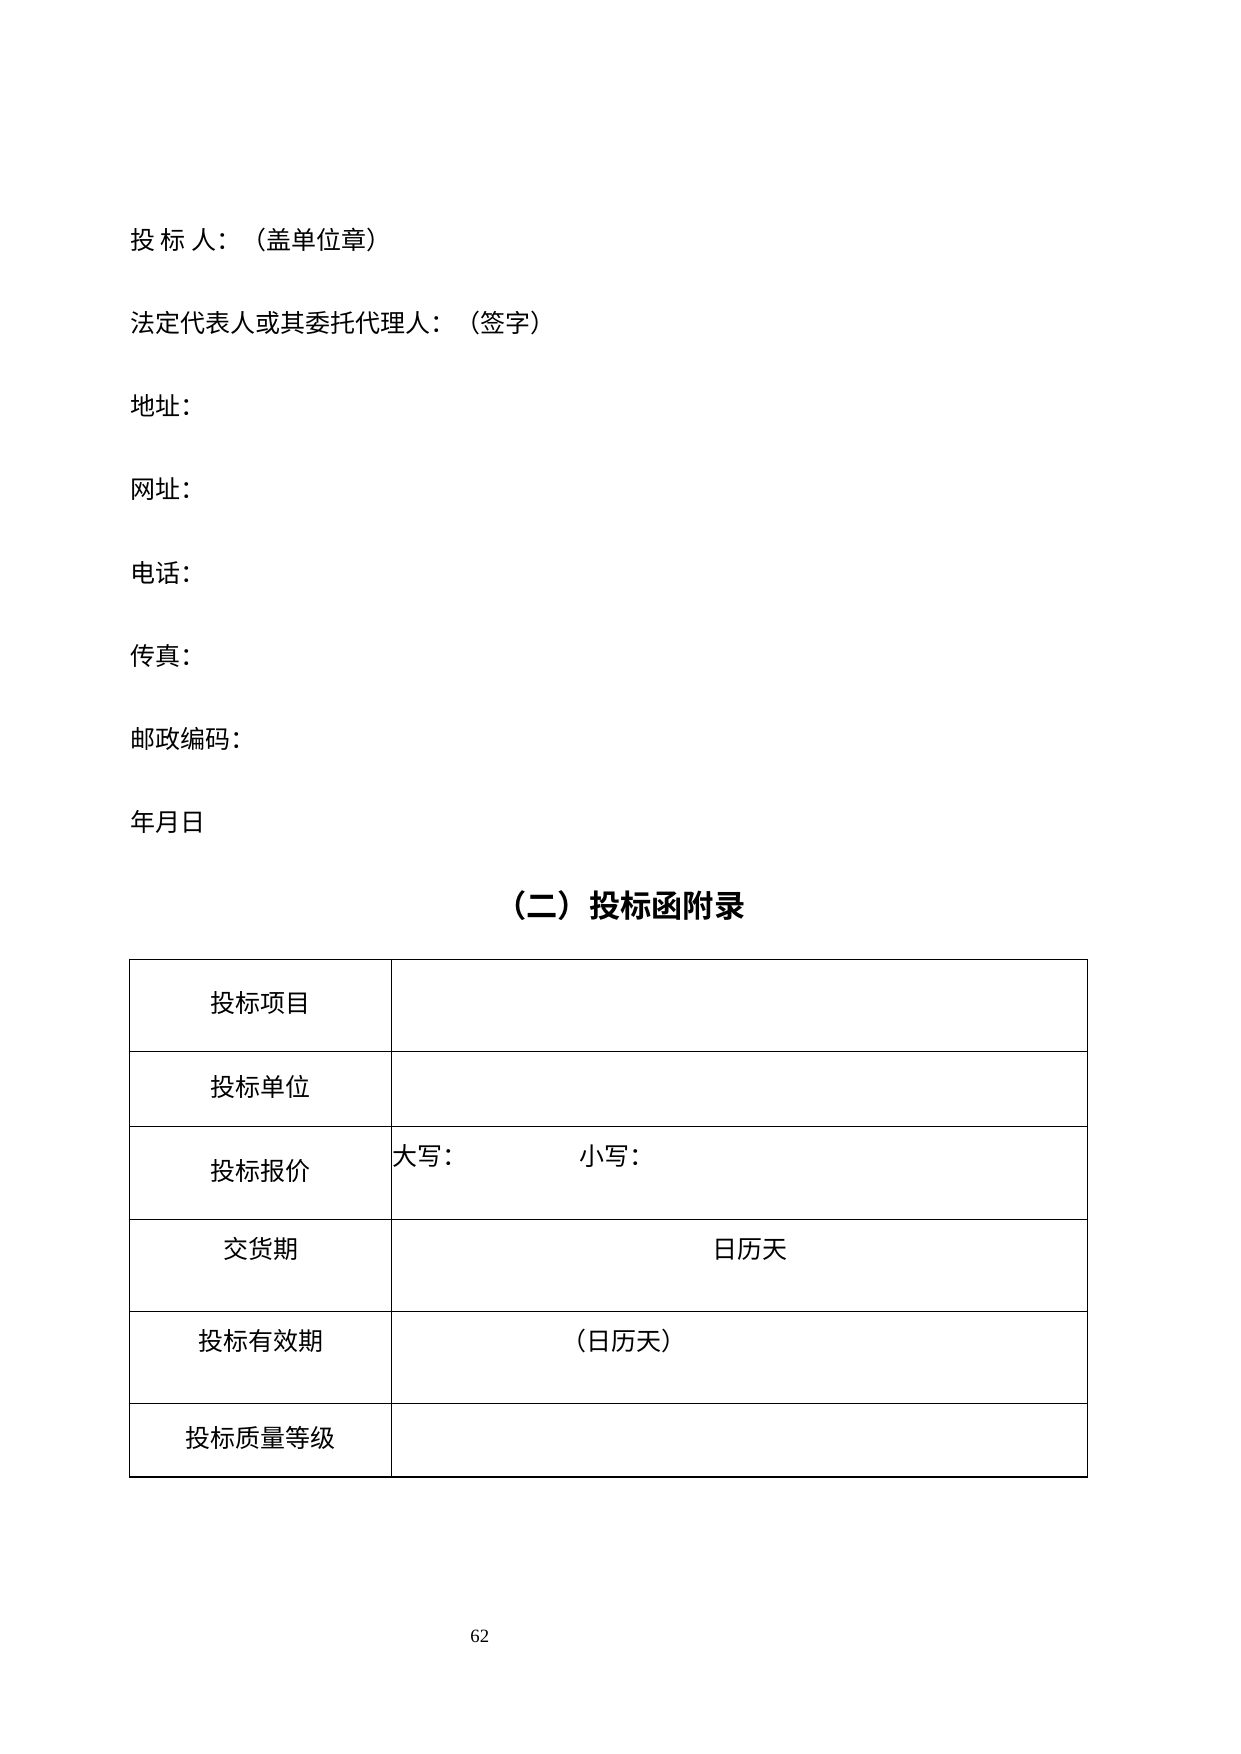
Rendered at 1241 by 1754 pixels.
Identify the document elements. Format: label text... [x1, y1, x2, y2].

table_cell 投标有效期 [130, 1312, 391, 1403]
table_header 投标项目 [130, 960, 391, 1051]
text 网址： [130, 456, 1110, 521]
text 地址： [130, 372, 1110, 437]
table_cell 投标报价 [130, 1127, 391, 1219]
table_cell [392, 1052, 1087, 1126]
text 传真： [130, 622, 1110, 687]
table_cell 投标质量等级 [130, 1404, 391, 1476]
text 年月日 [130, 788, 1110, 853]
text （二）投标函附录 [130, 871, 1110, 936]
table_cell 交货期 [130, 1220, 391, 1311]
text 邮政编码： [130, 705, 1110, 770]
table_cell 投标单位 [130, 1052, 391, 1126]
text 电话： [130, 539, 1110, 604]
table_cell 日历天 [392, 1220, 1087, 1311]
table_cell （日历天） [392, 1312, 1087, 1403]
table_header [392, 960, 1087, 1051]
text 投 标 人：（盖单位章） [130, 206, 1110, 271]
table_cell [392, 1404, 1087, 1476]
text 法定代表人或其委托代理人：（签字） [130, 289, 1110, 354]
table_cell 大写： 小写： [392, 1127, 1087, 1219]
